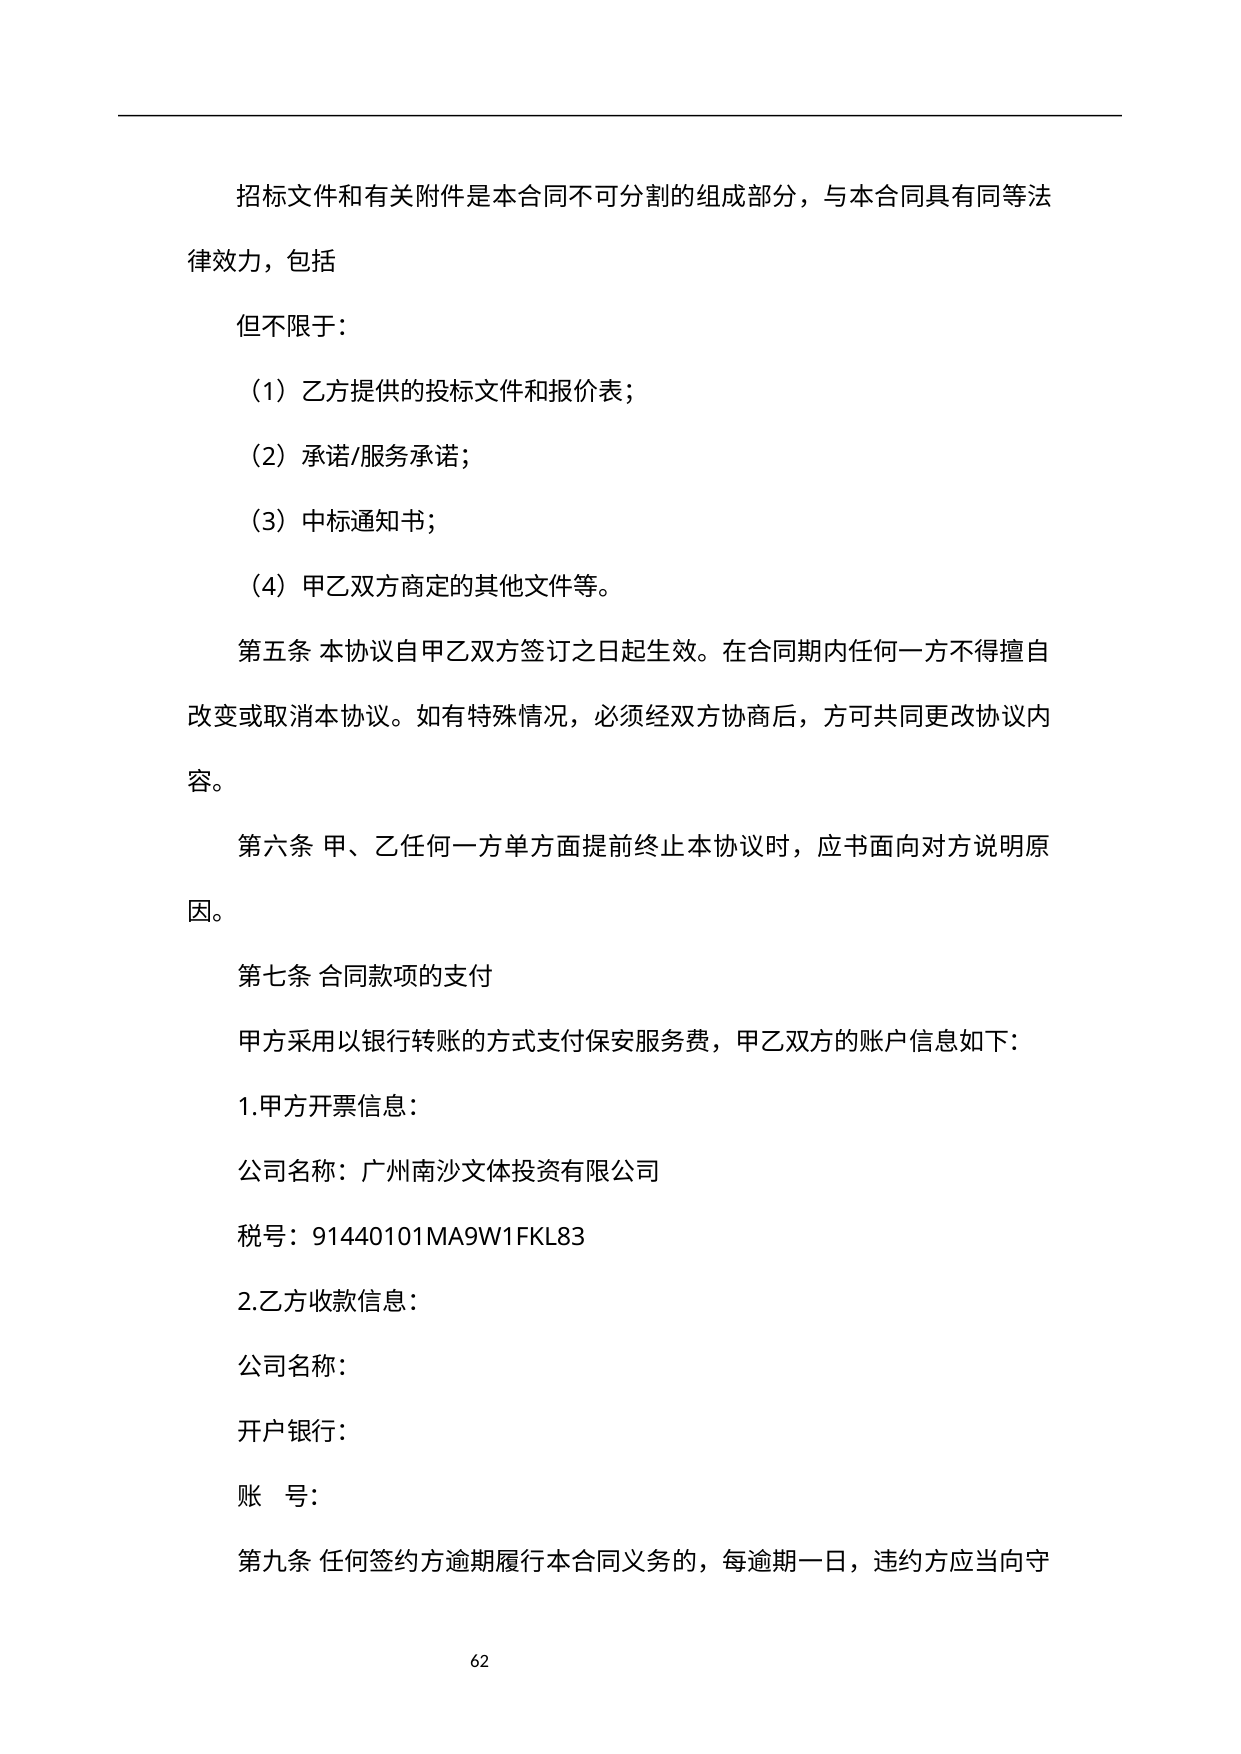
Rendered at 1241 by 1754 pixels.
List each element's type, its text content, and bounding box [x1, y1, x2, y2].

text 第六条 甲、乙任何一方单方面提前终止本协议时，应书面向对方说明原因。 [187, 812, 1053, 942]
text 招标文件和有关附件是本合同不可分割的组成部分，与本合同具有同等法律效力，包括 [187, 162, 1053, 292]
text 第七条 合同款项的支付 [187, 942, 1053, 1007]
text 公司名称：广州南沙文体投资有限公司 [187, 1137, 1053, 1202]
text （4）甲乙双方商定的其他文件等。 [187, 552, 1053, 617]
text 2.乙方收款信息： [187, 1267, 1053, 1332]
text （2）承诺/服务承诺； [187, 422, 1053, 487]
text 开户银行： [187, 1397, 1053, 1462]
text 甲方采用以银行转账的方式支付保安服务费，甲乙双方的账户信息如下： [187, 1007, 1053, 1072]
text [187, 1527, 1053, 1592]
text 税号：91440101MA9W1FKL83 [187, 1202, 1053, 1267]
text 1.甲方开票信息： [187, 1072, 1053, 1137]
text 公司名称： [187, 1332, 1053, 1397]
text 账 号： [187, 1462, 1053, 1527]
text （1）乙方提供的投标文件和报价表； [187, 357, 1053, 422]
text （3）中标通知书； [187, 487, 1053, 552]
text 但不限于： [187, 292, 1053, 357]
text 第五条 本协议自甲乙双方签订之日起生效。在合同期内任何一方不得擅自改变或取消本协议。如有特殊情况，必须经双方协商后，方可共同更改协议内容。 [187, 617, 1053, 812]
